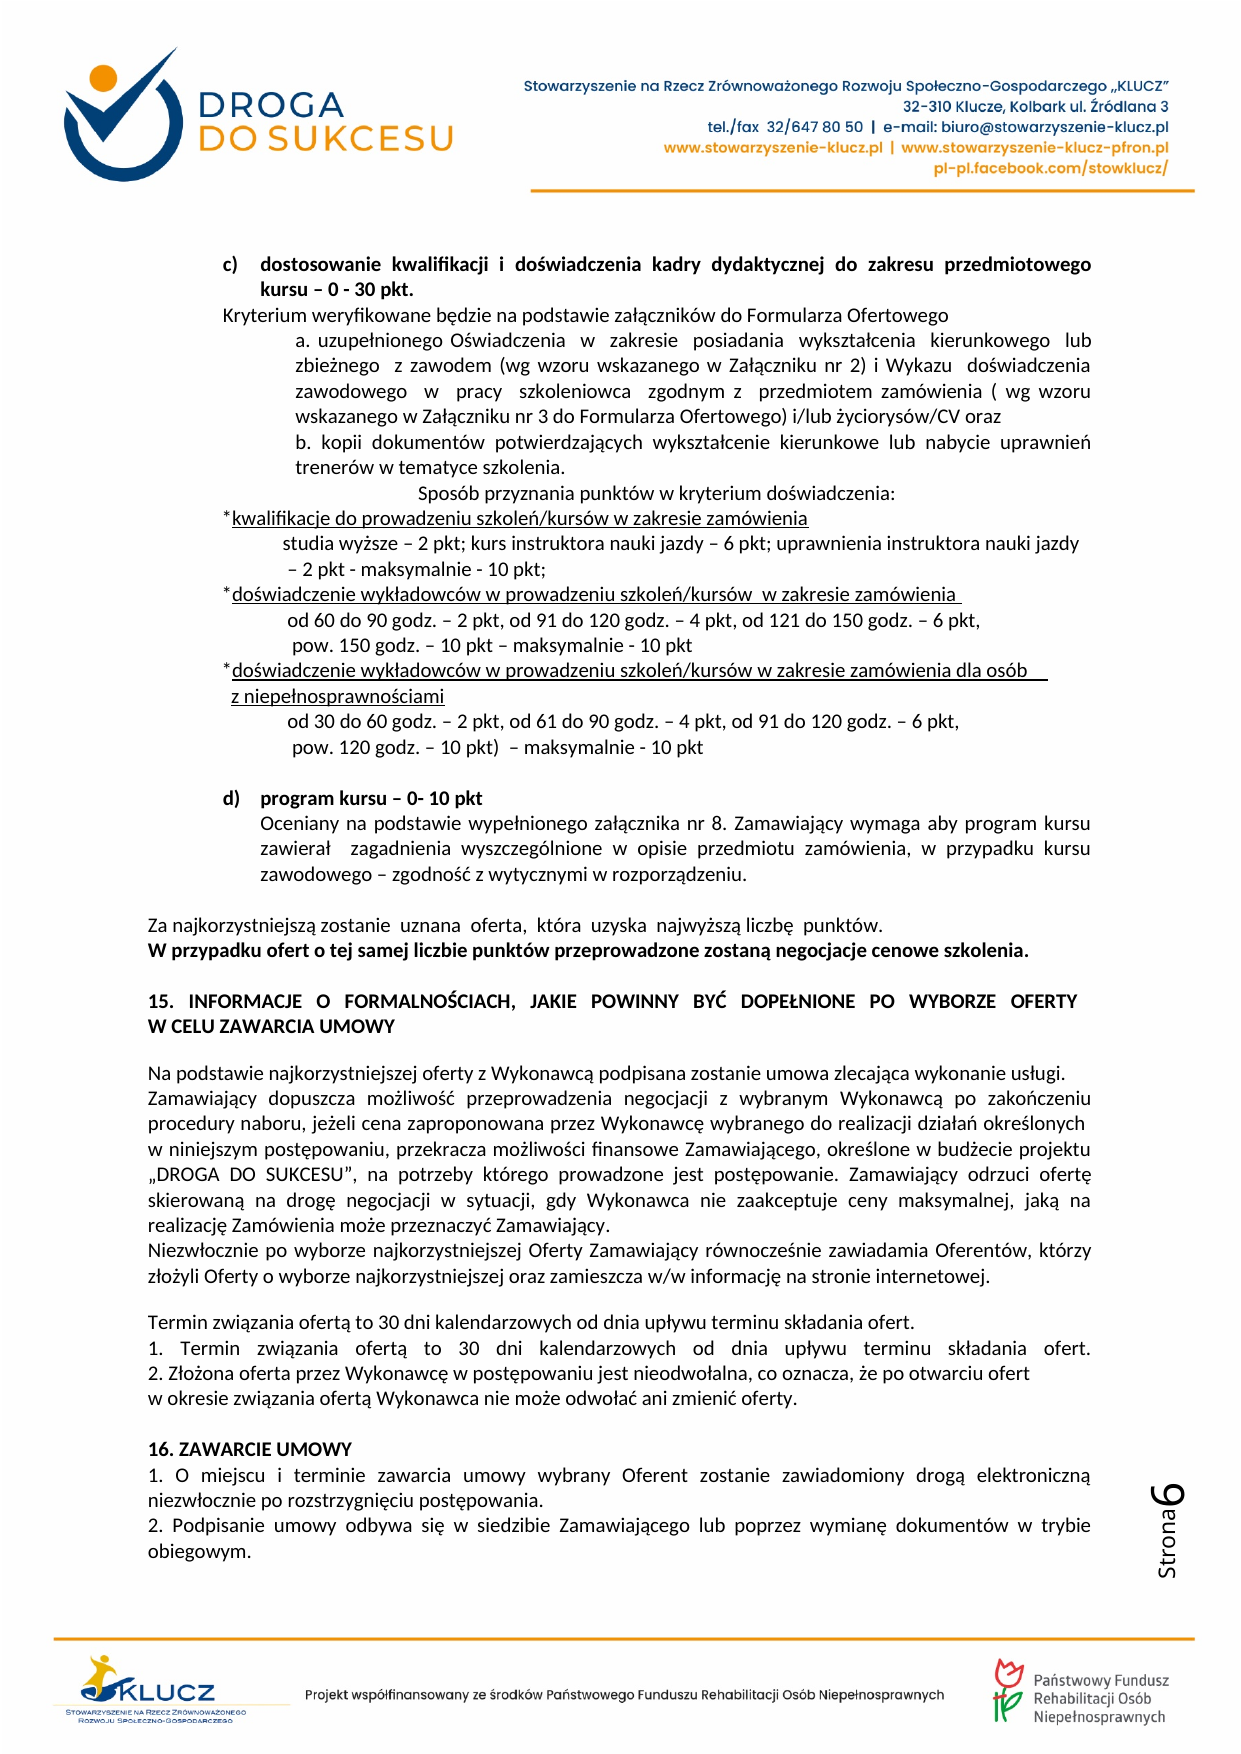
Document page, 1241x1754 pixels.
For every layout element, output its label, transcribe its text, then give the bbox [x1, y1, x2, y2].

text a. uzupełnionego Oświadczenia w zakresie posiadania wykształcenia kierunkowego lub zbieżnego z zawodem (wg wzoru wskazanego w Załączniku nr 2) i Wykazu doświadczenia zawodowego w pracy szkoleniowca zgodnym z przedmiotem zamówienia ( wg wzoru wskazanego w Załączniku nr 3 do Formularza Ofertowego) i/lub życiorysów/CV oraz [295, 327, 1093, 429]
text Niezwłocznie po wyborze najkorzystniejszej Oferty Zamawiający równocześnie zawiadamia Oferentów, którzy złożyli Oferty o wyborze najkorzystniejszej oraz zamieszcza w/w informację na stronie internetowej. [148, 1238, 1093, 1288]
text Na podstawie najkorzystniejszej oferty z Wykonawcą podpisana zostanie umowa zlecająca wykonanie usługi. [148, 1060, 1093, 1085]
picture [2, 1, 1241, 1754]
text 2. Podpisanie umowy odbywa się w siedzibie Zamawiającego lub poprzez wymianę dokumentów w trybie obiegowym. [148, 1513, 1093, 1563]
text *kwalifikacje do prowadzeniu szkoleń/kursów w zakresie zamówienia studia wyższe – 2 pkt; kurs instruktora nauki jazdy – 6 pkt; uprawnienia instruktora nauki jazdy – 2 pkt - maksymalnie - 10 pkt; [221, 505, 1093, 581]
text b. kopii dokumentów potwierdzających wykształcenie kierunkowe lub nabycie uprawnień trenerów w tematyce szkolenia. [295, 429, 1093, 480]
list dostosowanie kwalifikacji i doświadczenia kadry dydaktycznej do zakresu przedmiotowego kursu – 0 - 30 pkt. [223, 251, 1093, 302]
text *doświadczenie wykładowców w prowadzeniu szkoleń/kursów w zakresie zamówienia od 60 do 90 godz. – 2 pkt, od 91 do 120 godz. – 4 pkt, od 121 do 150 godz. – 6 pkt, pow. 150 godz. – 10 pkt – maksymalnie - 10 pkt [221, 581, 1093, 658]
text Termin związania ofertą to 30 dni kalendarzowych od dnia upływu terminu składania ofert. [148, 1309, 1093, 1335]
list program kursu – 0- 10 pkt [223, 785, 1093, 810]
text 15. INFORMACJE O FORMALNOŚCIACH, JAKIE POWINNY BYĆ DOPEŁNIONE PO WYBORZE OFERTY W CELU ZAWARCIA UMOWY [148, 988, 1093, 1039]
text 16. ZAWARCIE UMOWY [148, 1436, 1093, 1462]
text Kryterium weryfikowane będzie na podstawie załączników do Formularza Ofertowego [223, 302, 1093, 327]
text Oceniany na podstawie wypełnionego załącznika nr 8. Zamawiający wymaga aby program kursu zawierał zagadnienia wyszczególnione w opisie przedmiotu zamówienia, w przypadku kursu zawodowego – zgodność z wytycznymi w rozporządzeniu. [260, 810, 1093, 886]
text 1. Termin związania ofertą to 30 dni kalendarzowych od dnia upływu terminu składania ofert. 2. Złożona oferta przez Wykonawcę w postępowaniu jest nieodwołalna, co oznacza, że po otwarciu ofert [148, 1335, 1093, 1386]
text Sposób przyznania punktów w kryterium doświadczenia: [148, 480, 1093, 505]
text W przypadku ofert o tej samej liczbie punktów przeprowadzone zostaną negocjacje cenowe szkolenia. [148, 937, 1093, 963]
text Zamawiający dopuszcza możliwość przeprowadzenia negocjacji z wybranym Wykonawcą po zakończeniu procedury naboru, jeżeli cena zaproponowana przez Wykonawcę wybranego do realizacji działań określonych w niniejszym postępowaniu, przekracza możliwości finansowe Zamawiającego, określone w budżecie projektu „DROGA DO SUKCESU”, na potrzeby którego prowadzone jest postępowanie. Zamawiający odrzuci ofertę skierowaną na drogę negocjacji w sytuacji, gdy Wykonawca nie zaakceptuje ceny maksymalnej, jaką na realizację Zamówienia może przeznaczyć Zamawiający. [148, 1085, 1093, 1238]
text *doświadczenie wykładowców w prowadzeniu szkoleń/kursów w zakresie zamówienia dla osób z niepełnosprawnościami od 30 do 60 godz. – 2 pkt, od 61 do 90 godz. – 4 pkt, od 91 do 120 godz. – 6 pkt, pow. 120 godz. – 10 pkt) – maksymalnie - 10 pkt [221, 658, 1093, 759]
text Za najkorzystniejszą zostanie uznana oferta, która uzyska najwyższą liczbę punktów. [148, 912, 1093, 937]
text 1. O miejscu i terminie zawarcia umowy wybrany Oferent zostanie zawiadomiony drogą elektroniczną niezwłocznie po rozstrzygnięciu postępowania. [148, 1462, 1093, 1513]
text w okresie związania ofertą Wykonawca nie może odwołać ani zmienić oferty. [148, 1386, 1093, 1411]
